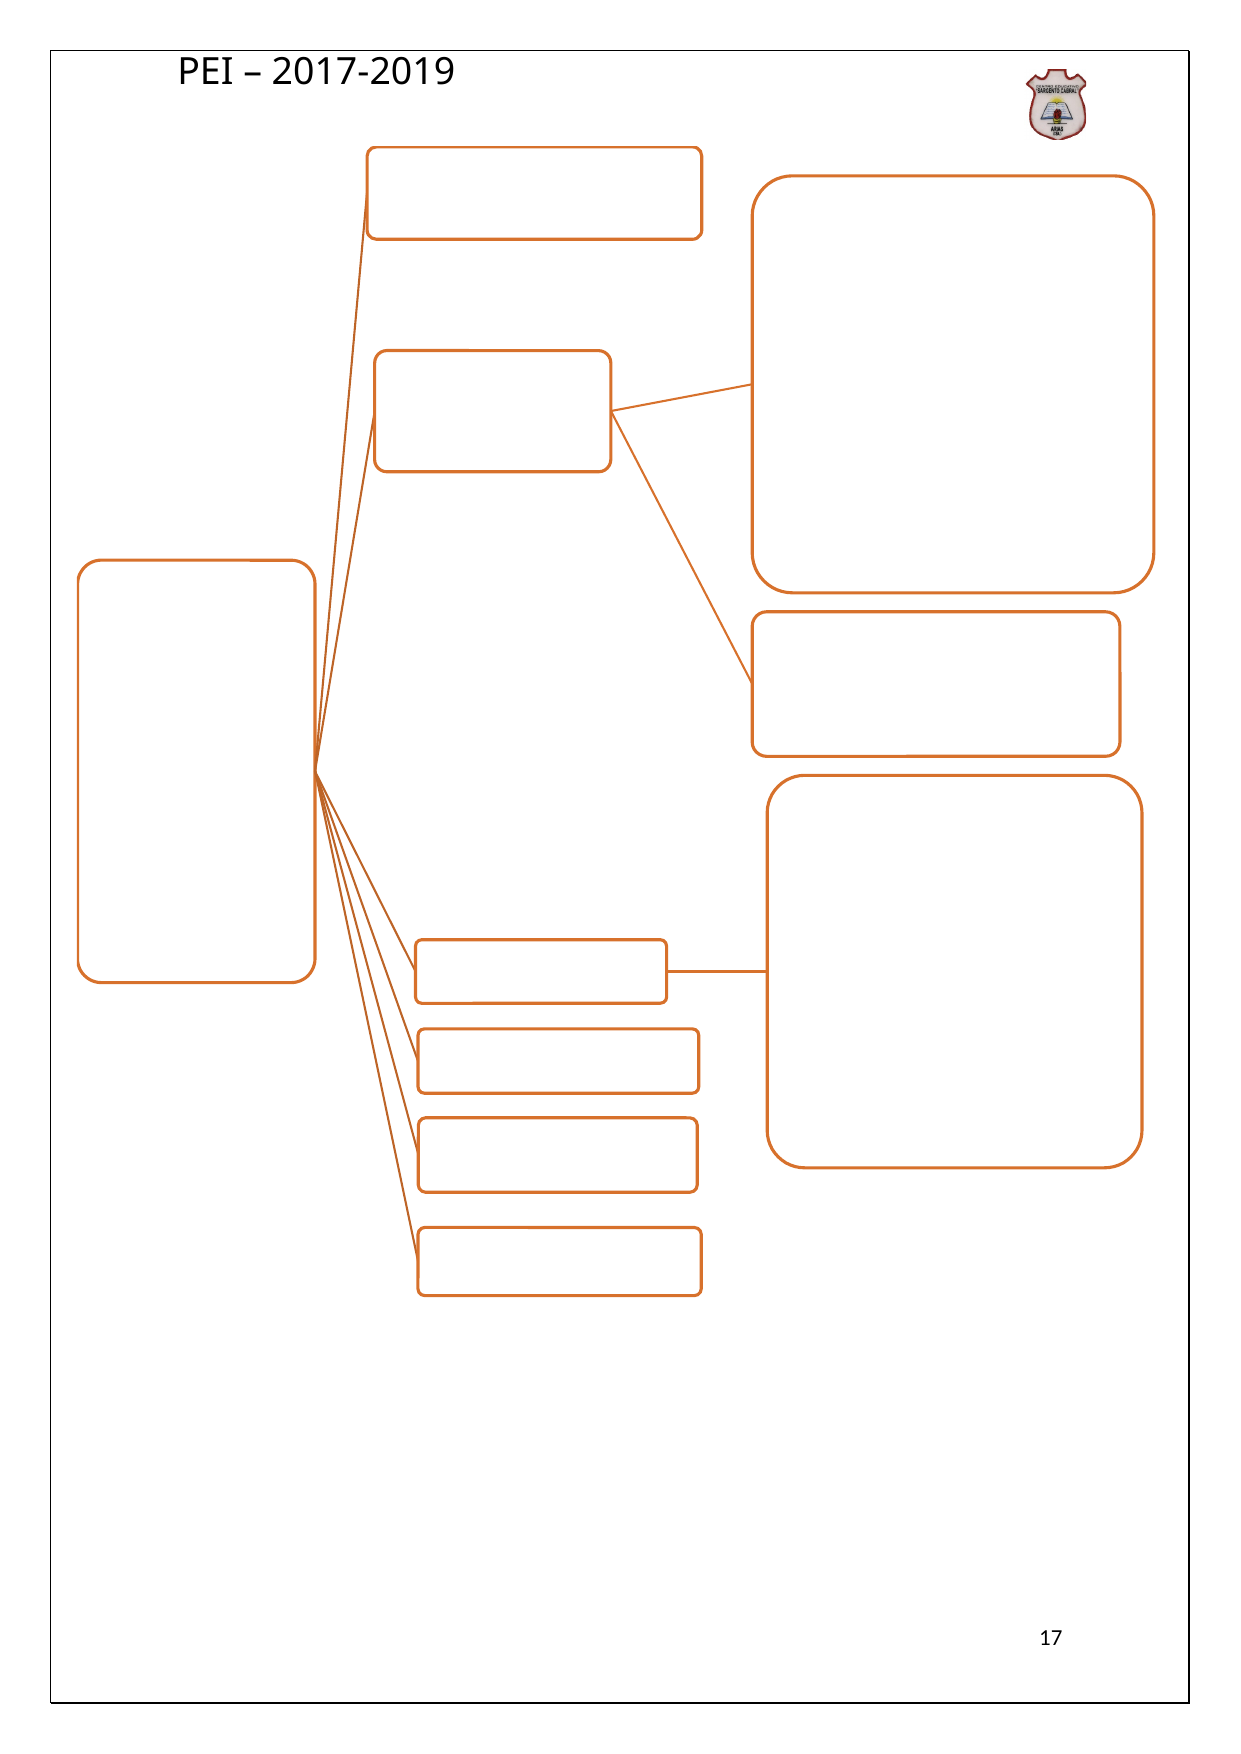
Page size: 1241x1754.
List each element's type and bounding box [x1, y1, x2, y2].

picture [1023, 69, 1086, 139]
